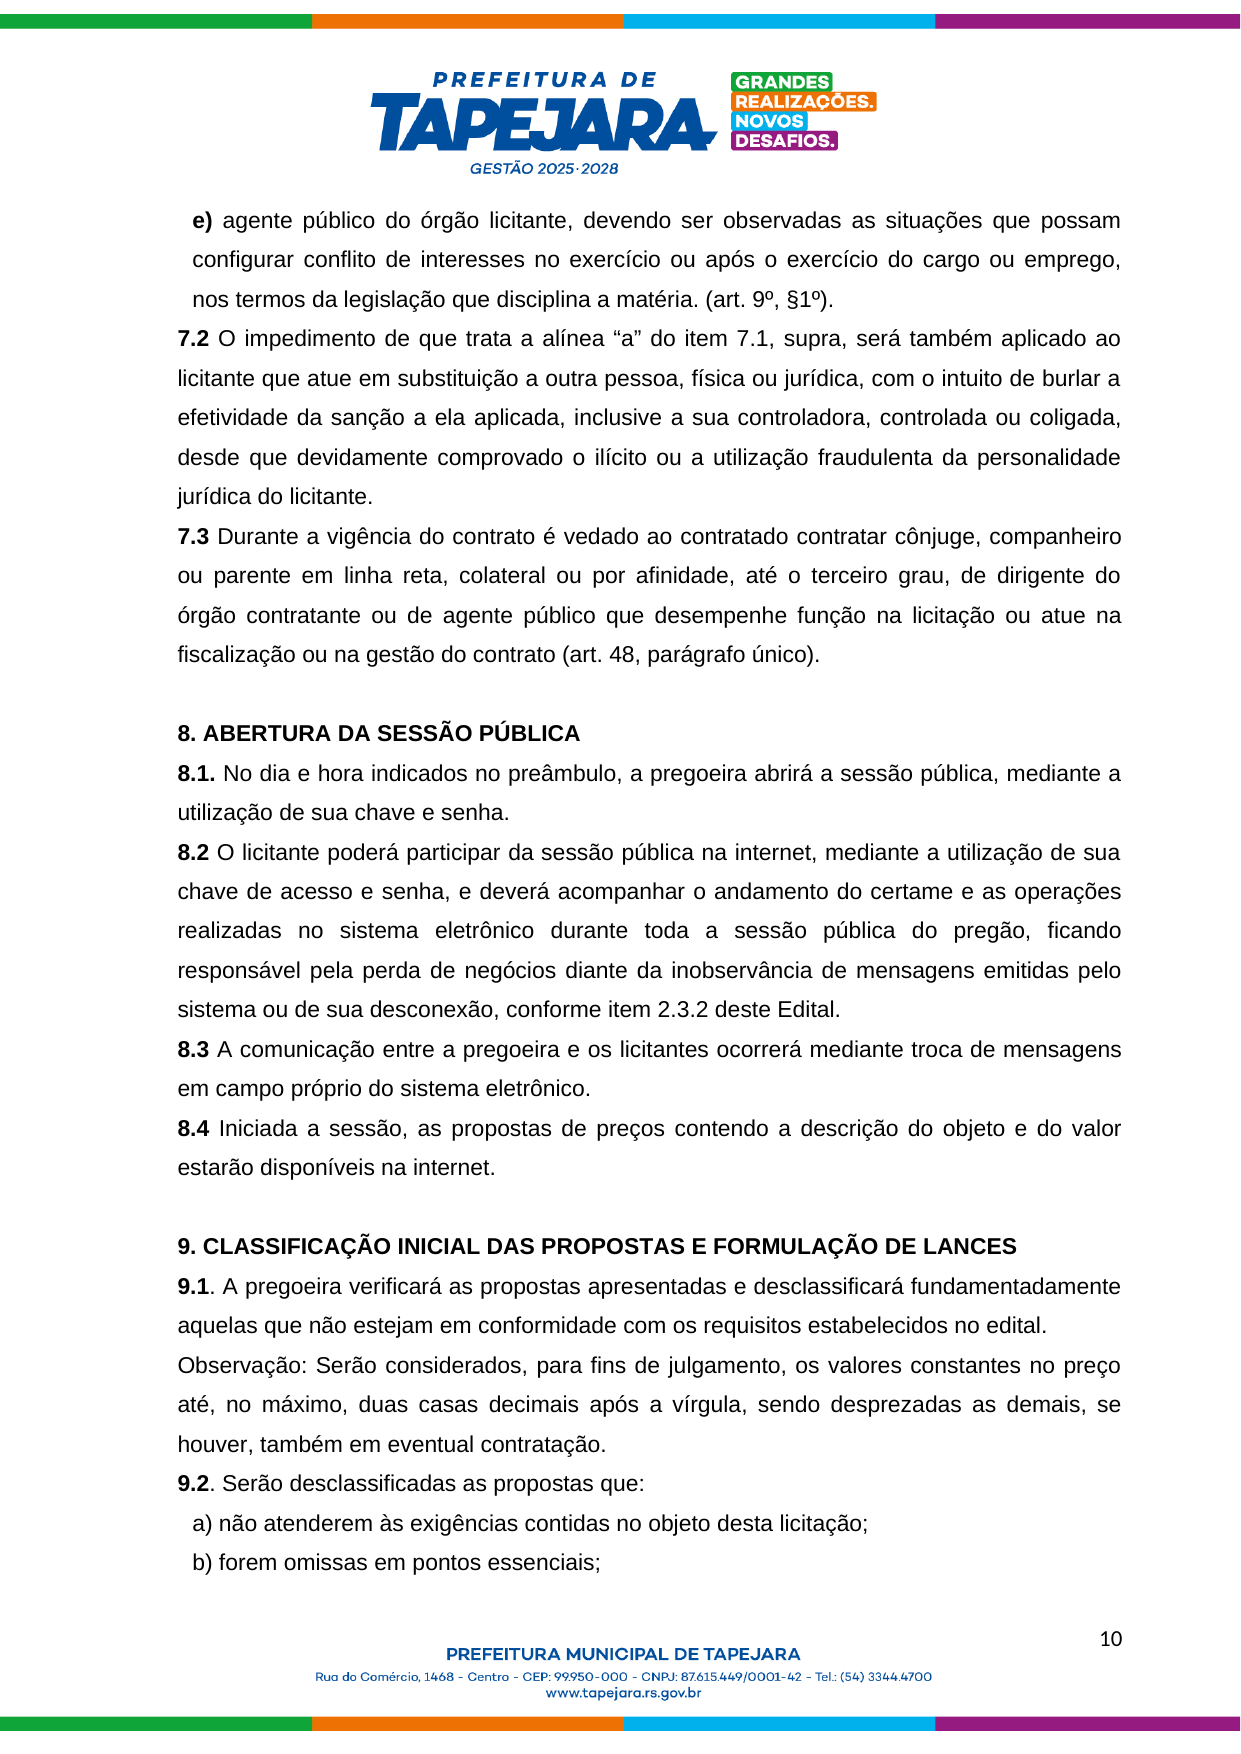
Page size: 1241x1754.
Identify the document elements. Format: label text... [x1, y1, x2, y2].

text 8.3 A comunicação entre a pregoeira e os licitantes ocorrerá mediante troca de mensagens em campo próprio do sistema eletrônico. [177, 1036, 1122, 1102]
text a) não atenderem às exigências contidas no objeto desta licitação; [192, 1509, 1122, 1536]
text 8.2 O licitante poderá participar da sessão pública na internet, mediante a utilização de sua chave de acesso e senha, e deverá acompanhar o andamento do certame e as operações realizadas no sistema eletrônico durante toda a sessão pública do pregão, ficando responsável pela perda de negócios diante da inobservância de mensagens emitidas pelo sistema ou de sua desconexão, conforme item 2.3.2 deste Edital. [177, 838, 1122, 1023]
text 9.1. A pregoeira verificará as propostas apresentadas e desclassificará fundamentadamente aquelas que não estejam em conformidade com os requisitos estabelecidos no edital. [177, 1273, 1122, 1338]
text 9.2. Serão desclassificadas as propostas que: [177, 1470, 1122, 1496]
text 8. ABERTURA DA SESSÃO PÚBLICA [177, 720, 1122, 746]
text 9. CLASSIFICAÇÃO INICIAL DAS PROPOSTAS E FORMULAÇÃO DE LANCES [177, 1233, 1122, 1259]
picture [0, 14, 1241, 1731]
text Observação: Serão considerados, para fins de julgamento, os valores constantes no preço até, no máximo, duas casas decimais após a vírgula, sendo desprezadas as demais, se houver, também em eventual contratação. [177, 1352, 1122, 1457]
text 7.3 Durante a vigência do contrato é vedado ao contratado contratar cônjuge, companheiro ou parente em linha reta, colateral ou por afinidade, até o terceiro grau, de dirigente do órgão contratante ou de agente público que desempenhe função na licitação ou atue na fiscalização ou na gestão do contrato (art. 48, parágrafo único). [177, 523, 1122, 667]
text 8.4 Iniciada a sessão, as propostas de preços contendo a descrição do objeto e do valor estarão disponíveis na internet. [177, 1115, 1122, 1181]
text 8.1. No dia e hora indicados no preâmbulo, a pregoeira abrirá a sessão pública, mediante a utilização de sua chave e senha. [177, 759, 1122, 825]
text b) forem omissas em pontos essenciais; [192, 1549, 1122, 1575]
text 7.2 O impedimento de que trata a alínea “a” do item 7.1, supra, será também aplicado ao licitante que atue em substituição a outra pessoa, física ou jurídica, com o intuito de burlar a efetividade da sanção a ela aplicada, inclusive a sua controladora, controlada ou coligada, desde que devidamente comprovado o ilícito ou a utilização fraudulenta da personalidade jurídica do licitante. [177, 325, 1122, 509]
text e) agente público do órgão licitante, devendo ser observadas as situações que possam configurar conflito de interesses no exercício ou após o exercício do cargo ou emprego, nos termos da legislação que disciplina a matéria. (art. 9º, §1º). [192, 207, 1122, 312]
